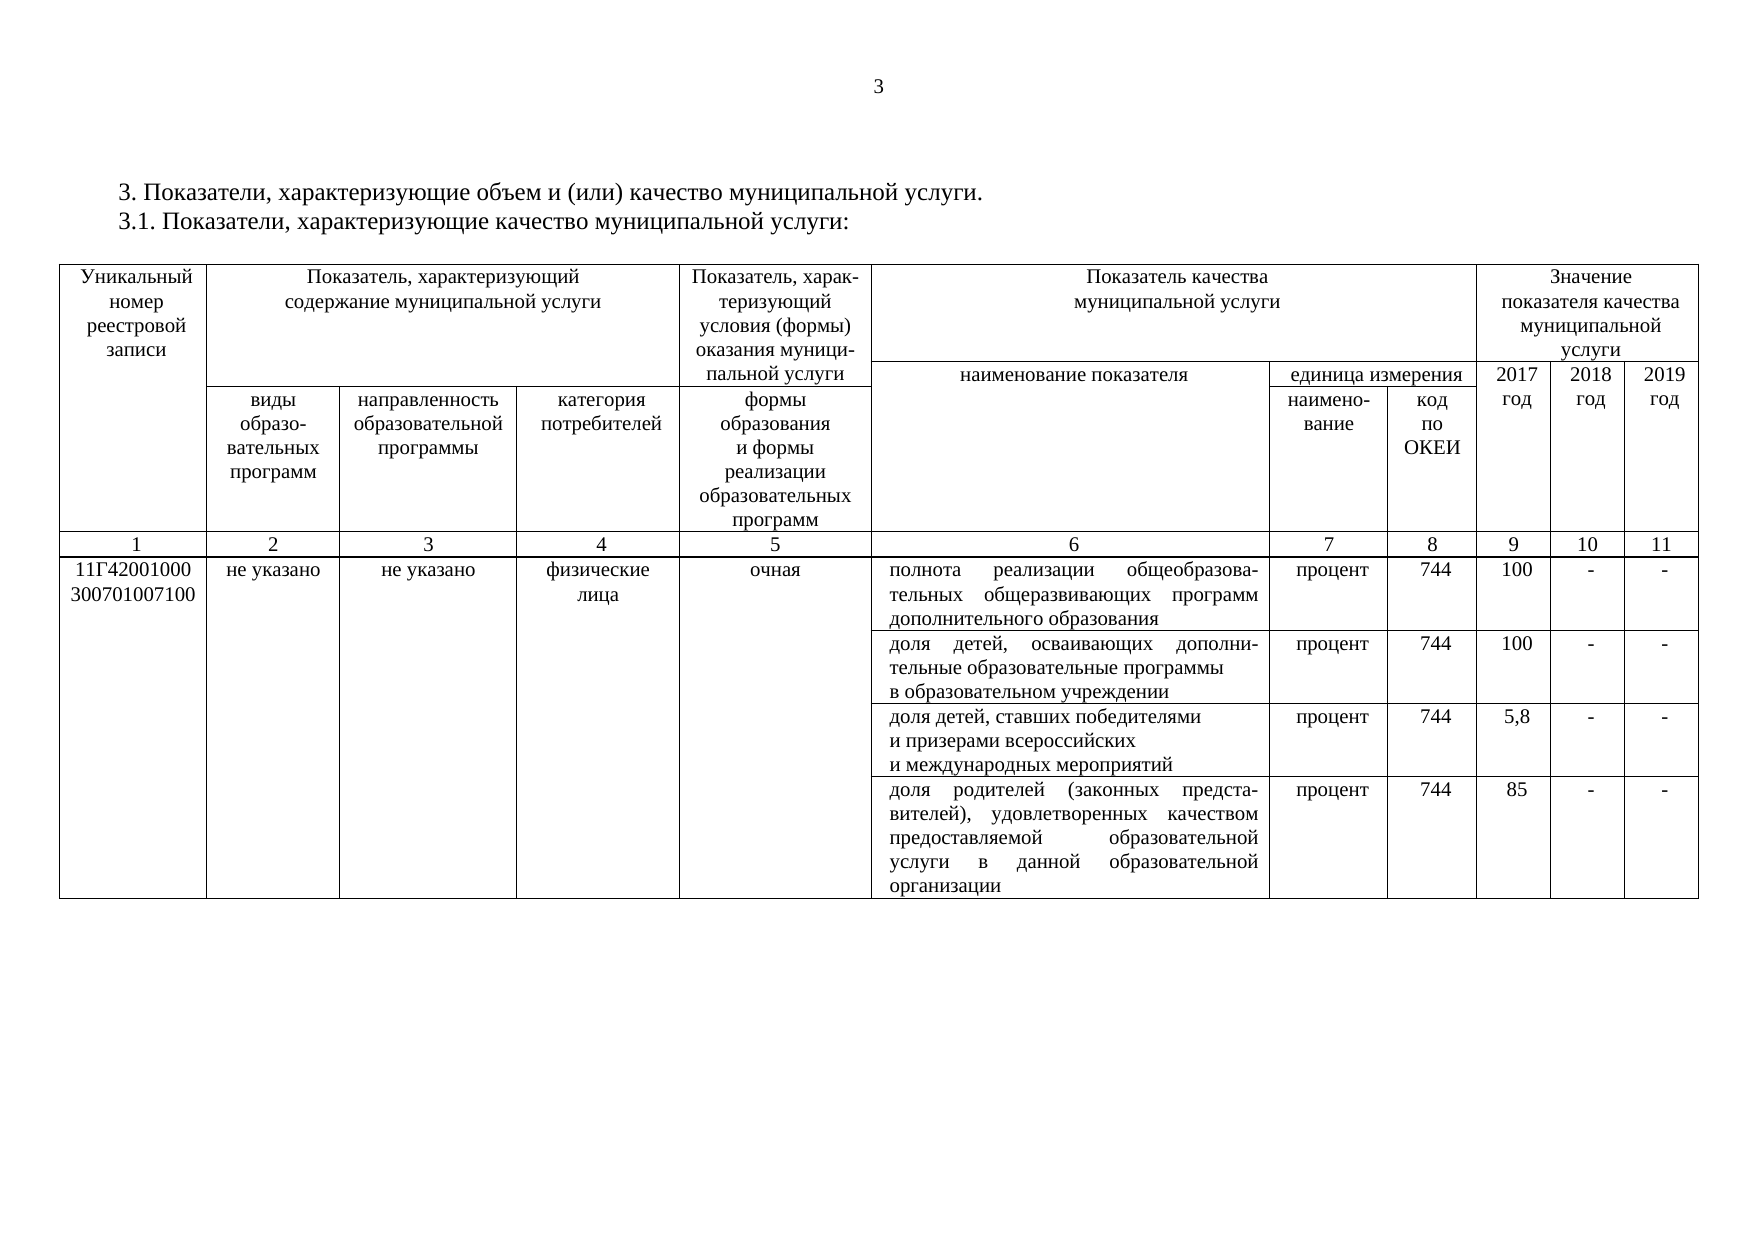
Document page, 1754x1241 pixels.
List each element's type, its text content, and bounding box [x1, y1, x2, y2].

table_header Показатель, характеризующий содержание муниципальной услуги [207, 265, 679, 386]
table_header Показатель качества муниципальной услуги [872, 265, 1476, 361]
table_cell 2017 год [1477, 362, 1550, 531]
table_cell доля детей, осваивающих дополни-тельные образовательные программы в образовательном учреждении [872, 631, 1269, 703]
table_cell 744 [1388, 704, 1476, 776]
table_cell полнота реализации общеобразова-тельных общеразвивающих программ дополнительного образования [872, 558, 1269, 629]
table_cell 5 [680, 532, 871, 556]
table_cell - [1551, 631, 1624, 703]
table_cell виды образо-вательных программ [207, 387, 339, 531]
table_cell категория потребителей [517, 387, 679, 531]
table_header Значение показателя качества муниципальной услуги [1477, 265, 1698, 361]
table_cell - [1625, 558, 1698, 629]
table_cell код по ОКЕИ [1388, 387, 1476, 531]
table_header Уникальный номер реестровой записи [60, 265, 206, 531]
table_cell 100 [1477, 631, 1550, 703]
table_cell 744 [1388, 558, 1476, 629]
table_cell 5,8 [1477, 704, 1550, 776]
table_cell формы образования и формы реализации образовательных программ [680, 387, 871, 531]
table_cell 100 [1477, 558, 1550, 629]
table_cell 2 [207, 532, 339, 556]
table_cell - [1551, 558, 1624, 629]
table_cell 11 [1625, 532, 1698, 556]
table_cell процент [1270, 704, 1387, 776]
table_cell 11Г42001000300701007100 [60, 558, 206, 897]
table_cell направленность образовательной программы [340, 387, 516, 531]
table_cell доля детей, ставших победителями и призерами всероссийских и международных мероприятий [872, 704, 1269, 776]
table_cell 744 [1388, 631, 1476, 703]
text 3.1. Показатели, характеризующие качество муниципальной услуги: [59, 206, 1698, 235]
table_cell процент [1270, 631, 1387, 703]
table_cell процент [1270, 558, 1387, 629]
table_cell 9 [1477, 532, 1550, 556]
table_cell 3 [340, 532, 516, 556]
table_cell - [1551, 777, 1624, 897]
table_cell не указано [340, 558, 516, 897]
table_cell 7 [1270, 532, 1387, 556]
table_cell 1 [60, 532, 206, 556]
table_cell 744 [1388, 777, 1476, 897]
table_cell 85 [1477, 777, 1550, 897]
text 3. Показатели, характеризующие объем и (или) качество муниципальной услуги. [59, 177, 1698, 206]
table_cell - [1625, 631, 1698, 703]
table_cell - [1551, 704, 1624, 776]
table_cell - [1625, 704, 1698, 776]
table_cell наименование показателя [872, 362, 1269, 531]
table_cell 10 [1551, 532, 1624, 556]
table_cell очная [680, 558, 871, 897]
table_cell доля родителей (законных предста-вителей), удовлетворенных качеством предоставляемой образовательной услуги в данной образовательной организации [872, 777, 1269, 897]
table_cell 2018 год [1551, 362, 1624, 531]
table_cell не указано [207, 558, 339, 897]
table_cell процент [1270, 777, 1387, 897]
table_cell 2019 год [1625, 362, 1698, 531]
table_cell единица измерения [1270, 362, 1476, 386]
table_cell 6 [872, 532, 1269, 556]
table_cell наимено-вание [1270, 387, 1387, 531]
table_cell - [1625, 777, 1698, 897]
table_cell 8 [1388, 532, 1476, 556]
table_header Показатель, харак-теризующий условия (формы) оказания муници-пальной услуги [680, 265, 871, 386]
table_cell физические лица [517, 558, 679, 897]
table_cell 4 [517, 532, 679, 556]
